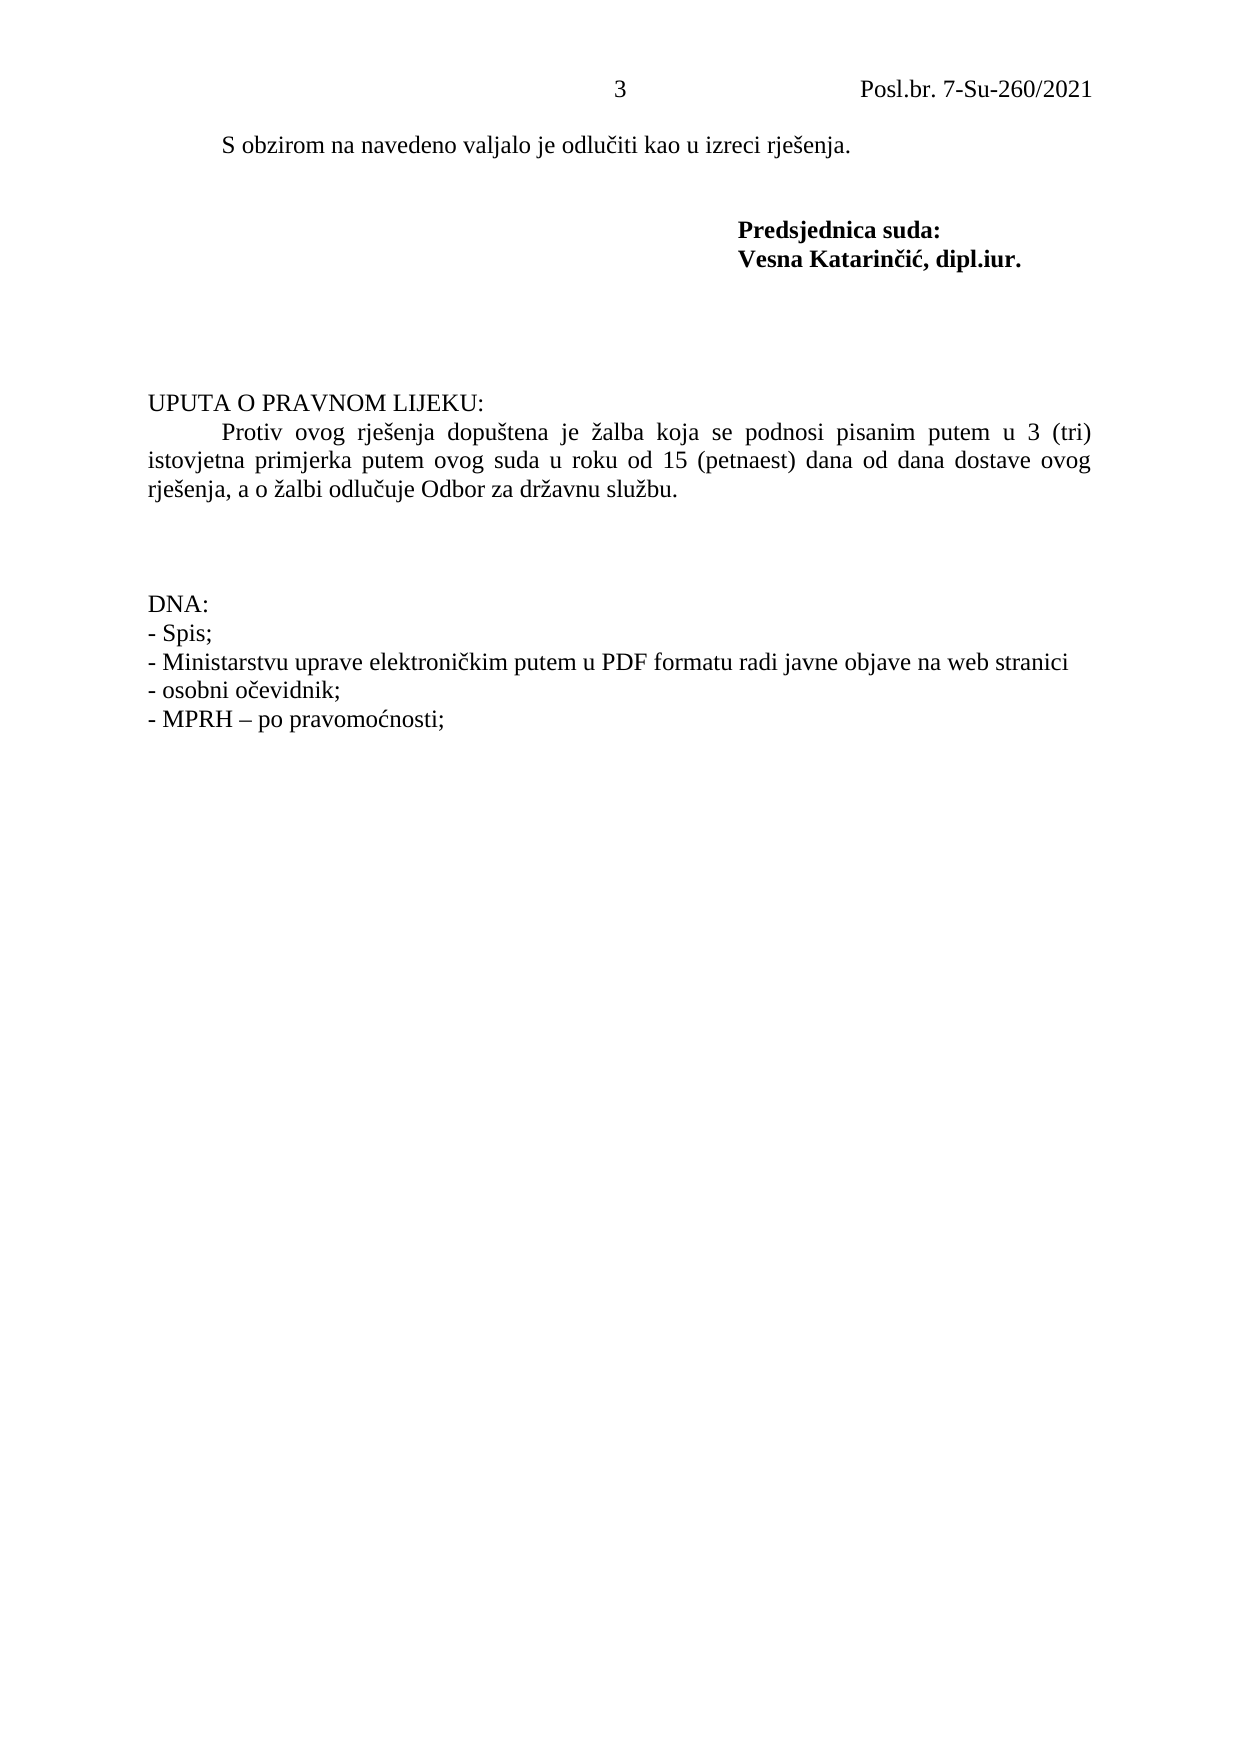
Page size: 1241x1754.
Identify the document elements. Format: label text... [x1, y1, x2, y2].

text DNA: [148, 589, 1093, 618]
text S obzirom na navedeno valjalo je odlučiti kao u izreci rješenja. [148, 131, 1093, 159]
text - Spis; [148, 618, 1093, 647]
text Predsjednica suda: [148, 215, 1093, 244]
text Protiv ovog rješenja dopuštena je žalba koja se podnosi pisanim putem u 3 (tri) istovjetna primjerka putem ovog suda u roku od 15 (petnaest) dana od dana dostave ovog rješenja, a o žalbi odlučuje Odbor za državnu službu. [148, 417, 1093, 503]
text Vesna Katarinčić, dipl.iur. [148, 244, 1093, 273]
text - osobni očevidnik; [148, 675, 1093, 704]
text UPUTA O PRAVNOM LIJEKU: [148, 388, 1093, 417]
text - MPRH – po pravomoćnosti; [148, 704, 1093, 733]
text - Ministarstvu uprave elektroničkim putem u PDF formatu radi javne objave na web stranici [148, 647, 1093, 675]
